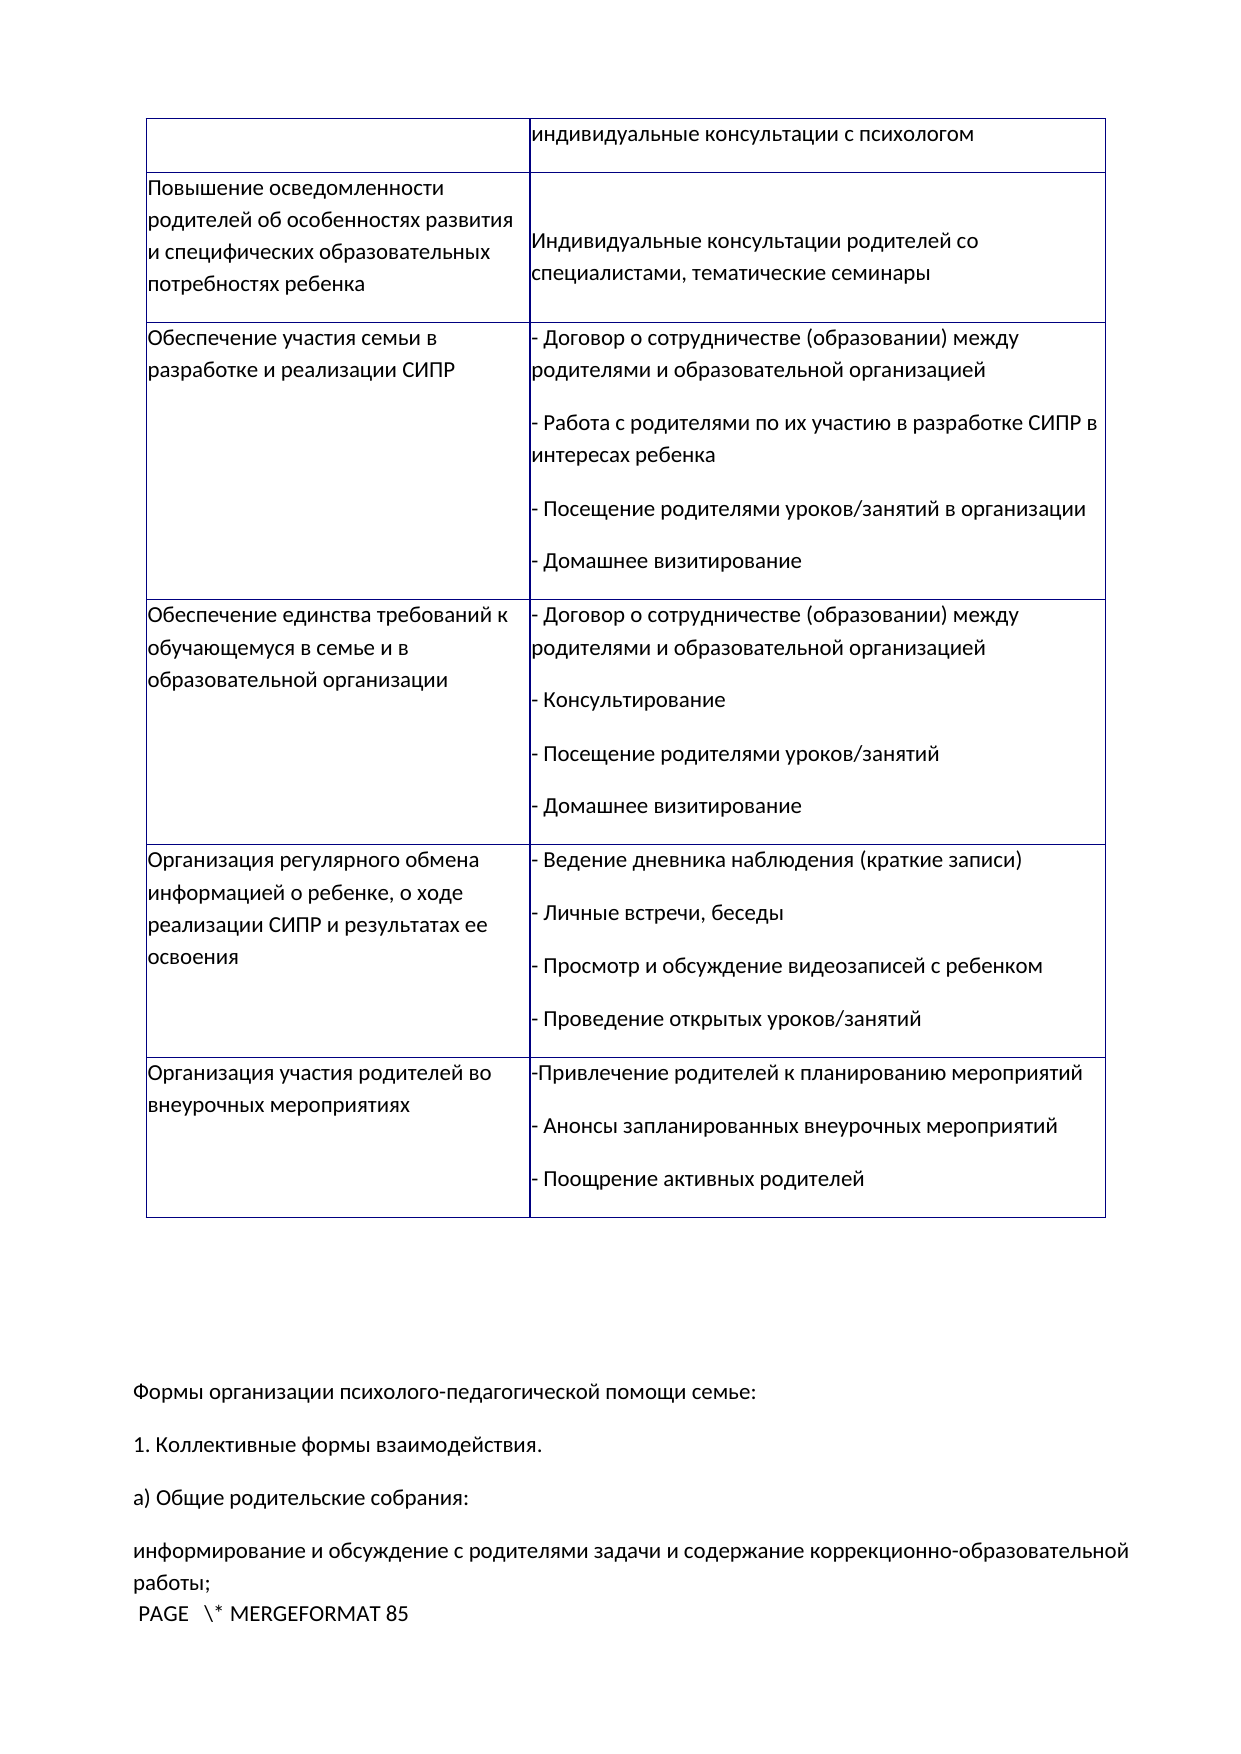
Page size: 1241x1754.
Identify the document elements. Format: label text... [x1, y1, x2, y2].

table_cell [531, 119, 1105, 172]
text информирование и обсуждение с родителями задачи и содержание коррекционно-образовательной работы; [133, 1536, 1152, 1596]
table_cell Обеспечение единства требований к обучающемуся в семье и в образовательной организации [147, 600, 529, 844]
text Формы организации психолого-педагогической помощи семье: [133, 1377, 1152, 1405]
text 1. Коллективные формы взаимодействия. [133, 1430, 1152, 1458]
table_cell - Договор о сотрудничестве (образовании) между родителями и образовательной организацией - Консультирование - Посещение родителями уроков/занятий - Домашнее визитирование [531, 600, 1105, 844]
table_cell - Договор о сотрудничестве (образовании) между родителями и образовательной организацией - Работа с родителями по их участию в разработке СИПР в интересах ребенка - Посещение родителями уроков/занятий в организации - Домашнее визитирование [531, 323, 1105, 599]
table_cell Организация участия родителей во внеурочных мероприятиях [147, 1058, 529, 1217]
table_cell -Привлечение родителей к планированию мероприятий - Анонсы запланированных внеурочных мероприятий - Поощрение активных родителей [531, 1058, 1105, 1217]
table_cell Повышение осведомленности родителей об особенностях развития и специфических образовательных потребностях ребенка [147, 173, 529, 322]
table_cell Организация регулярного обмена информацией о ребенке, о ходе реализации СИПР и результатах ее освоения [147, 845, 529, 1057]
table_cell Индивидуальные консультации родителей со специалистами, тематические семинары [531, 173, 1105, 322]
text а) Общие родительские собрания: [133, 1483, 1152, 1511]
table_cell Обеспечение участия семьи в разработке и реализации СИПР [147, 323, 529, 599]
table_cell - Ведение дневника наблюдения (краткие записи) - Личные встречи, беседы - Просмотр и обсуждение видеозаписей с ребенком - Проведение открытых уроков/занятий [531, 845, 1105, 1057]
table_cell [147, 119, 529, 172]
